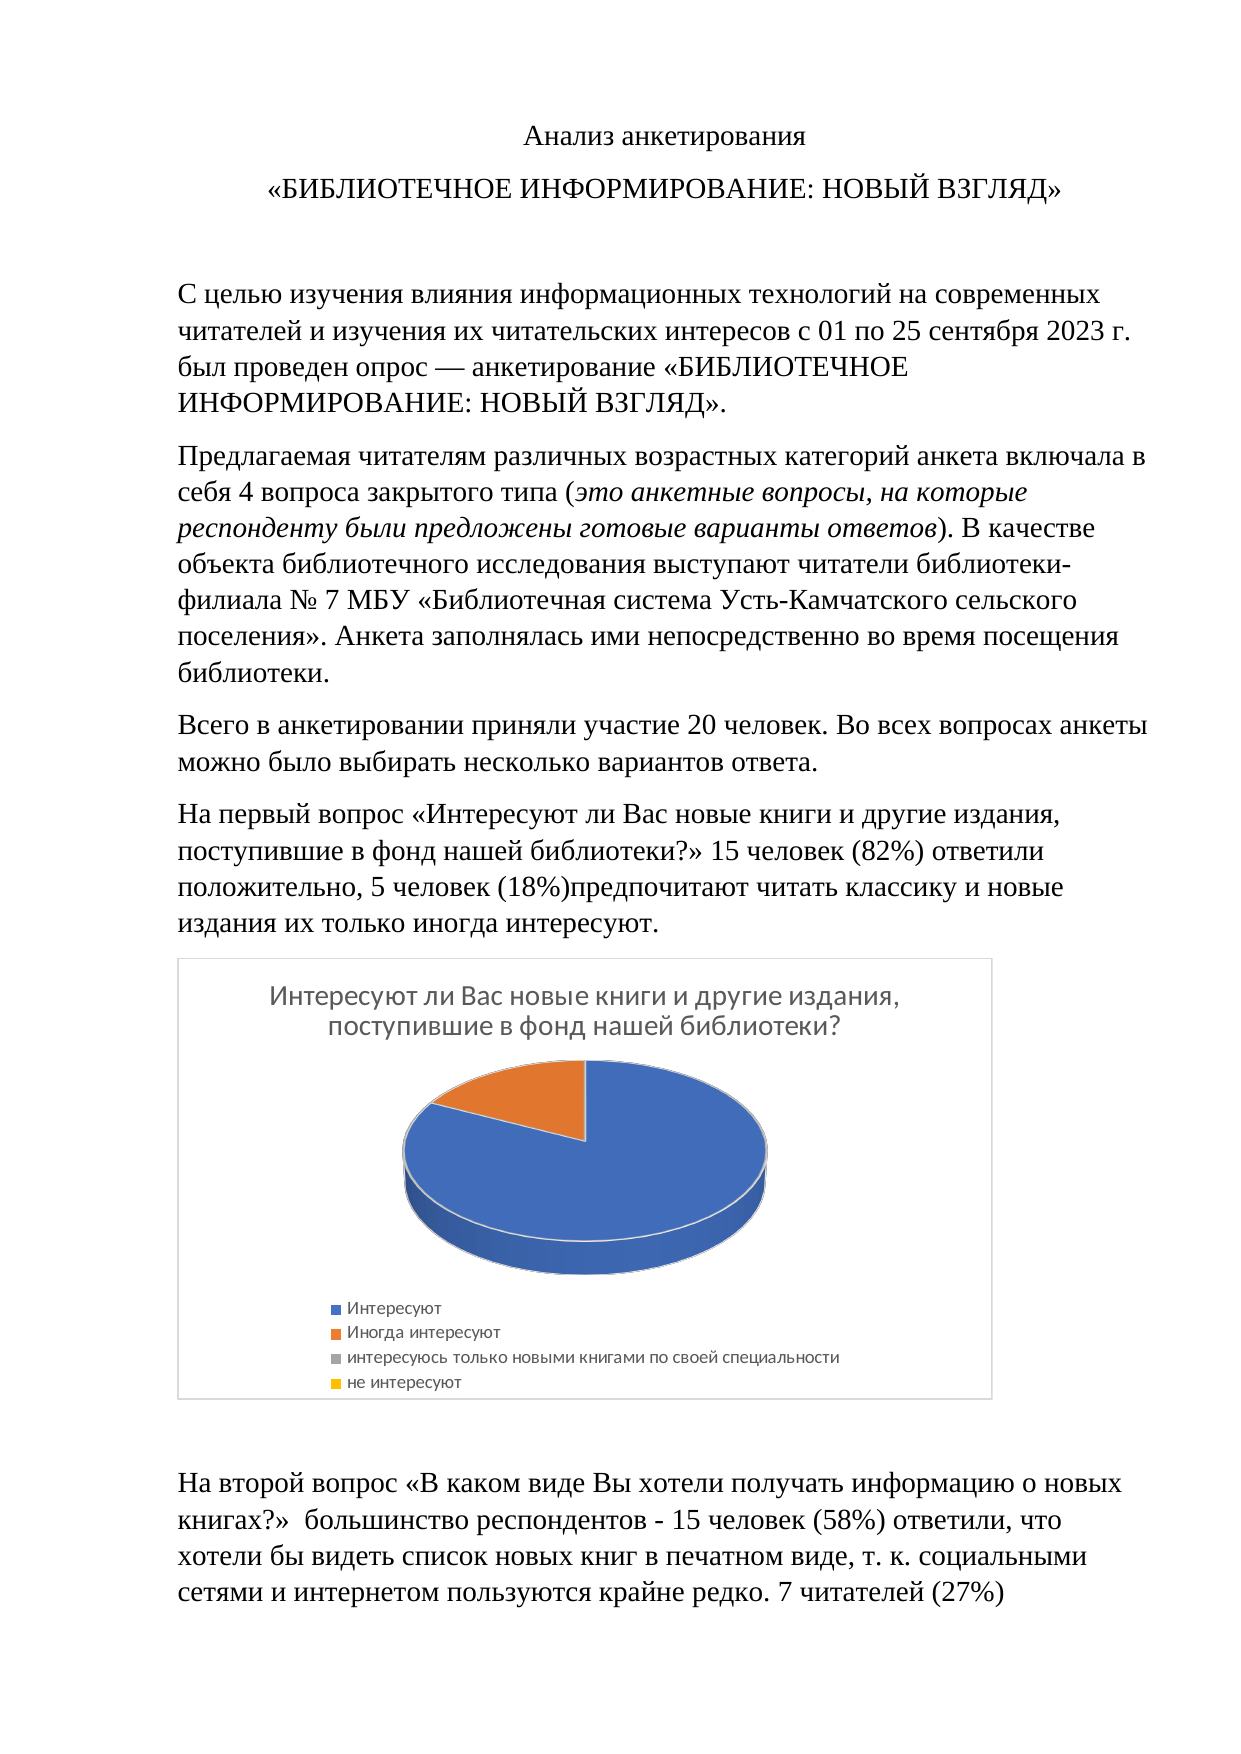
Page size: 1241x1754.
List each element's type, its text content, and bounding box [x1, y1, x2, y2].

text Предлагаемая читателям различных возрастных категорий анкета включала в себя 4 вопроса закрытого типа (это анкетные вопросы, на которые респонденту были предложены готовые варианты ответов). В качестве объекта библиотечного исследования выступают читатели библиотеки-филиала № 7 МБУ «Библиотечная система Усть-Камчатского сельского поселения». Анкета заполнялась ими непосредственно во время посещения библиотеки. [177, 438, 1152, 688]
text На первый вопрос «Интересуют ли Вас новые книги и другие издания, поступившие в фонд нашей библиотеки?» 15 человек (82%) ответили положительно, 5 человек (18%)предпочитают читать классику и новые издания их только иногда интересуют. [177, 796, 1152, 938]
text Анализ анкетирования [177, 118, 1152, 152]
text Всего в анкетировании приняли участие 20 человек. Во всех вопросах анкеты можно было выбирать несколько вариантов ответа. [177, 707, 1152, 777]
text «БИБЛИОТЕЧНОЕ ИНФОРМИРОВАНИЕ: НОВЫЙ ВЗГЛЯД» [177, 171, 1152, 204]
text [177, 1466, 1152, 1608]
text С целью изучения влияния информационных технологий на современных читателей и изучения их читательских интересов с 01 по 25 сентября 2023 г. был проведен опрос — анкетирование «БИБЛИОТЕЧНОЕ ИНФОРМИРОВАНИЕ: НОВЫЙ ВЗГЛЯД». [177, 277, 1152, 418]
